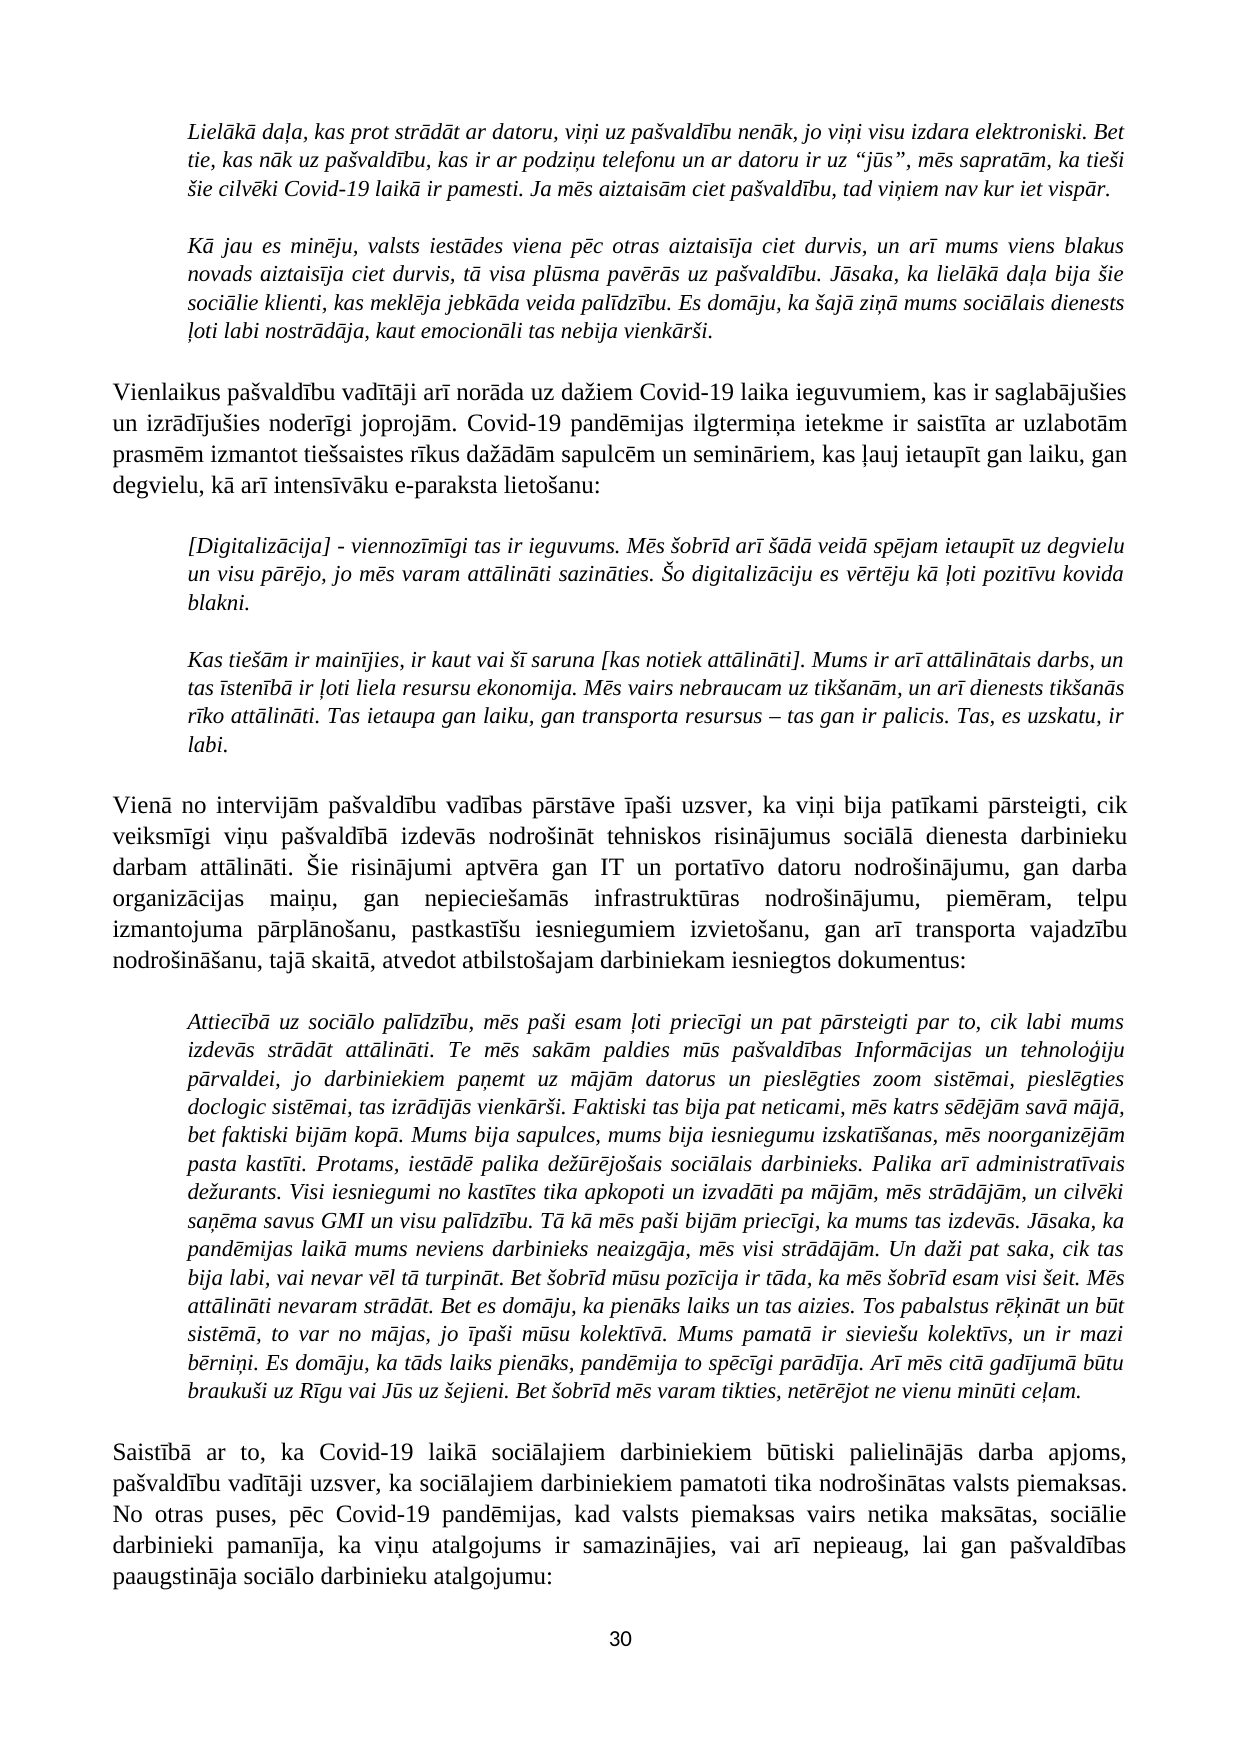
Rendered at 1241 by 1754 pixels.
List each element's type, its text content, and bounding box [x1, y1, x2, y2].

text [Digitalizācija] - viennozīmīgi tas ir ieguvums. Mēs šobrīd arī šādā veidā spējam ietaupīt uz degvielu un visu pārējo, jo mēs varam attālināti sazināties. Šo digitalizāciju es vērtēju kā ļoti pozitīvu kovida blakni. [187, 532, 1128, 615]
text Vienā no intervijām pašvaldību vadības pārstāve īpaši uzsver, ka viņi bija patīkami pārsteigti, cik veiksmīgi viņu pašvaldībā izdevās nodrošināt tehniskos risinājumus sociālā dienesta darbinieku darbam attālināti. Šie risinājumi aptvēra gan IT un portatīvo datoru nodrošinājumu, gan darba organizācijas maiņu, gan nepieciešamās infrastruktūras nodrošinājumu, piemēram, telpu izmantojuma pārplānošanu, pastkastīšu iesniegumiem izvietošanu, gan arī transporta vajadzību nodrošināšanu, tajā skaitā, atvedot atbilstošajam darbiniekam iesniegtos dokumentus: [112, 790, 1128, 974]
text Attiecībā uz sociālo palīdzību, mēs paši esam ļoti priecīgi un pat pārsteigti par to, cik labi mums izdevās strādāt attālināti. Te mēs sakām paldies mūs pašvaldības Informācijas un tehnoloģiju pārvaldei, jo darbiniekiem paņemt uz mājām datorus un pieslēgties zoom sistēmai, pieslēgties doclogic sistēmai, tas izrādījās vienkārši. Faktiski tas bija pat neticami, mēs katrs sēdējām savā mājā, bet faktiski bijām kopā. Mums bija sapulces, mums bija iesniegumu izskatīšanas, mēs noorganizējām pasta kastīti. Protams, iestādē palika dežūrējošais sociālais darbinieks. Palika arī administratīvais dežurants. Visi iesniegumi no kastītes tika apkopoti un izvadāti pa mājām, mēs strādājām, un cilvēki saņēma savus GMI un visu palīdzību. Tā kā mēs paši bijām priecīgi, ka mums tas izdevās. Jāsaka, ka pandēmijas laikā mums neviens darbinieks neaizgāja, mēs visi strādājām. Un daži pat saka, cik tas bija labi, vai nevar vēl tā turpināt. Bet šobrīd mūsu pozīcija ir tāda, ka mēs šobrīd esam visi šeit. Mēs attālināti nevaram strādāt. Bet es domāju, ka pienāks laiks un tas aizies. Tos pabalstus rēķināt un būt sistēmā, to var no mājas, jo īpaši mūsu kolektīvā. Mums pamatā ir sieviešu kolektīvs, un ir mazi bērniņi. Es domāju, ka tāds laiks pienāks, pandēmija to spēcīgi parādīja. Arī mēs citā gadījumā būtu braukuši uz Rīgu vai Jūs uz šejieni. Bet šobrīd mēs varam tikties, netērējot ne vienu minūti ceļam. [187, 1008, 1128, 1404]
text Lielākā daļa, kas prot strādāt ar datoru, viņi uz pašvaldību nenāk, jo viņi visu izdara elektroniski. Bet tie, kas nāk uz pašvaldību, kas ir ar podziņu telefonu un ar datoru ir uz “jūs”, mēs sapratām, ka tieši šie cilvēki Covid-19 laikā ir pamesti. Ja mēs aiztaisām ciet pašvaldību, tad viņiem nav kur iet vispār. [187, 118, 1128, 201]
text Vienlaikus pašvaldību vadītāji arī norāda uz dažiem Covid-19 laika ieguvumiem, kas ir saglabājušies un izrādījušies noderīgi joprojām. Covid-19 pandēmijas ilgtermiņa ietekme ir saistīta ar uzlabotām prasmēm izmantot tiešsaistes rīkus dažādām sapulcēm un semināriem, kas ļauj ietaupīt gan laiku, gan degvielu, kā arī intensīvāku e-paraksta lietošanu: [112, 377, 1128, 498]
text Kas tiešām ir mainījies, ir kaut vai šī saruna [kas notiek attālināti]. Mums ir arī attālinātais darbs, un tas īstenībā ir ļoti liela resursu ekonomija. Mēs vairs nebraucam uz tikšanām, un arī dienests tikšanās rīko attālināti. Tas ietaupa gan laiku, gan transporta resursus – tas gan ir palicis. Tas, es uzskatu, ir labi. [187, 646, 1128, 757]
text Saistībā ar to, ka Covid-19 laikā sociālajiem darbiniekiem būtiski palielinājās darba apjoms, pašvaldību vadītāji uzsver, ka sociālajiem darbiniekiem pamatoti tika nodrošinātas valsts piemaksas. No otras puses, pēc Covid-19 pandēmijas, kad valsts piemaksas vairs netika maksātas, sociālie darbinieki pamanīja, ka viņu atalgojums ir samazinājies, vai arī nepieaug, lai gan pašvaldības paaugstināja sociālo darbinieku atalgojumu: [112, 1437, 1128, 1590]
text Kā jau es minēju, valsts iestādes viena pēc otras aiztaisīja ciet durvis, un arī mums viens blakus novads aiztaisīja ciet durvis, tā visa plūsma pavērās uz pašvaldību. Jāsaka, ka lielākā daļa bija šie sociālie klienti, kas meklēja jebkāda veida palīdzību. Es domāju, ka šajā ziņā mums sociālais dienests ļoti labi nostrādāja, kaut emocionāli tas nebija vienkārši. [187, 232, 1128, 343]
